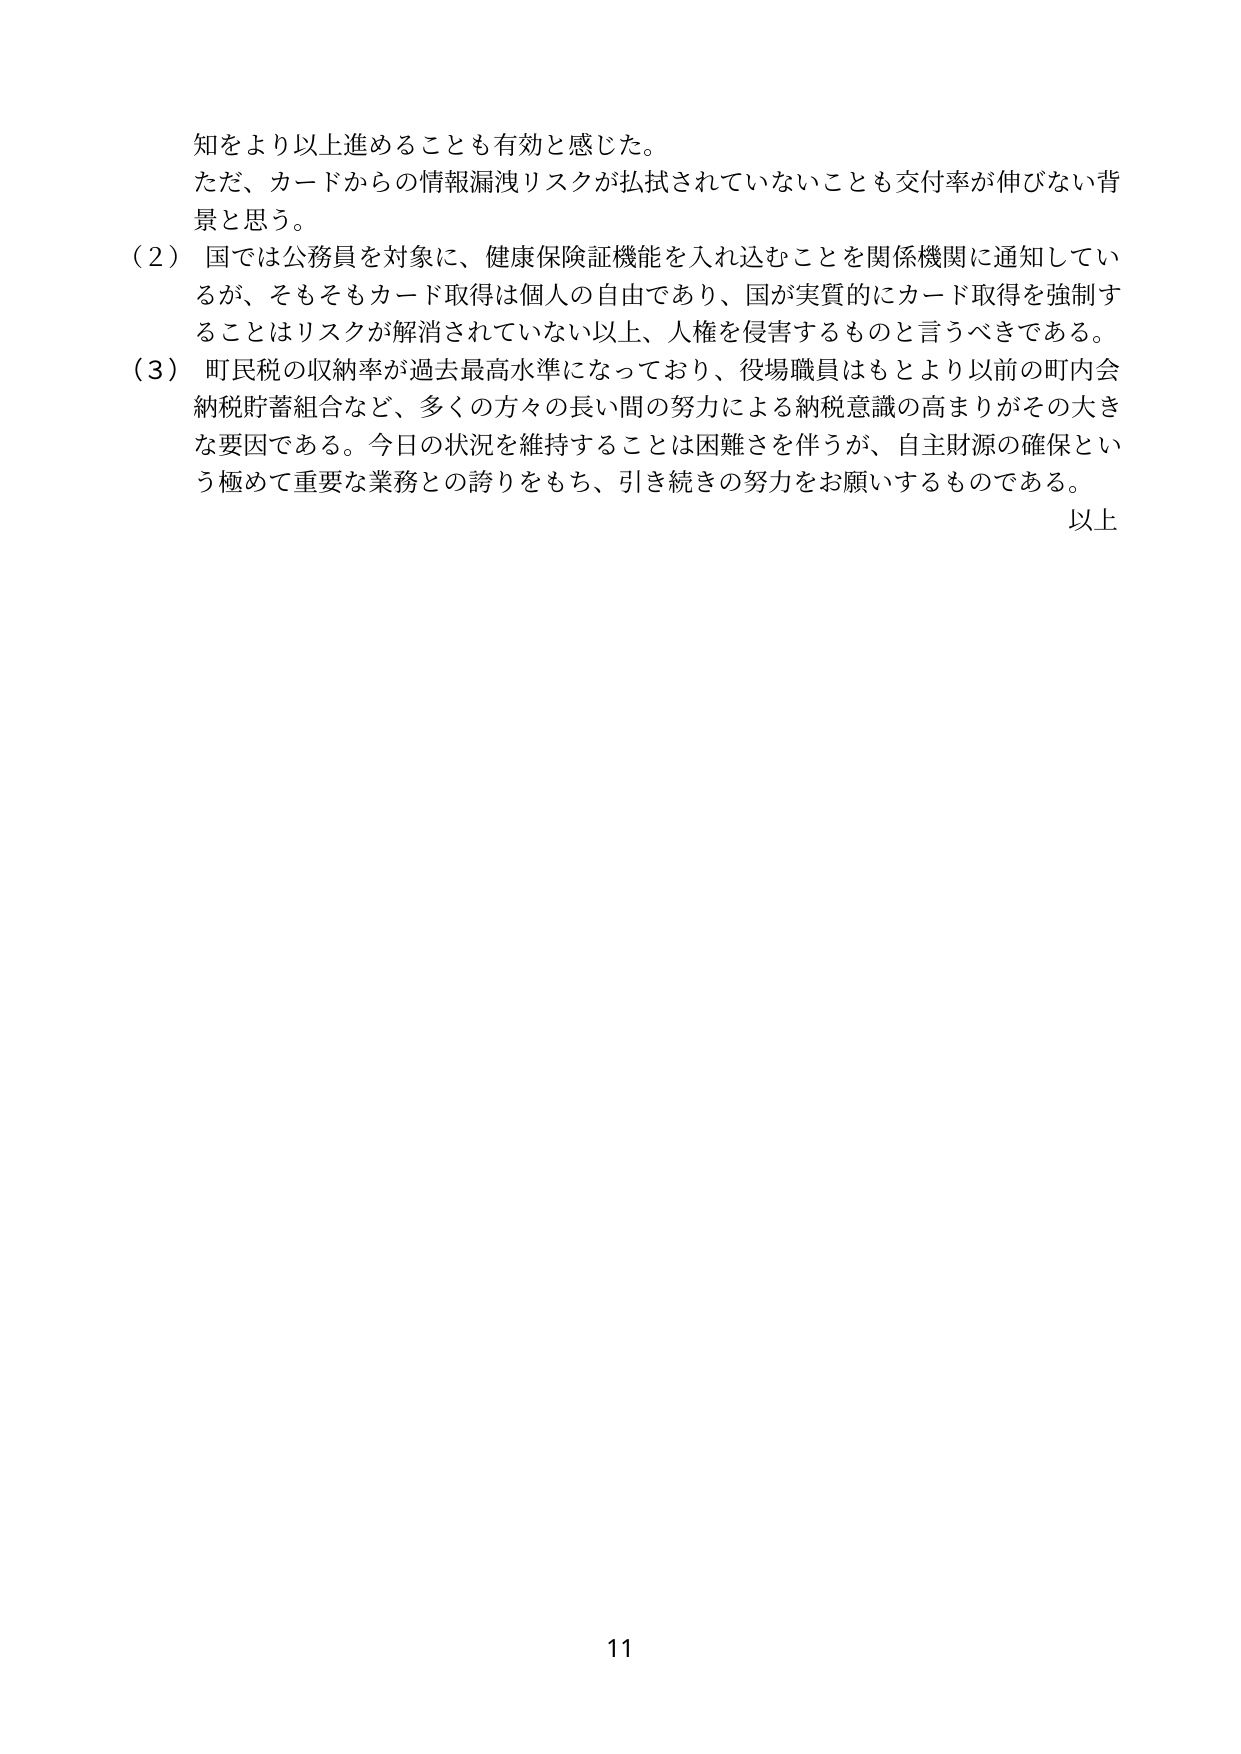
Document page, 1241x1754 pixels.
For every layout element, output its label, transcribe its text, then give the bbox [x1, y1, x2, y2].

text ただ、カードからの情報漏洩リスクが払拭されていないことも交付率が伸びない背景と思う。 [193, 162, 1122, 237]
text 以上 [118, 499, 1122, 537]
list 町民税の収納率が過去最高水準になっており、役場職員はもとより以前の町内会納税貯蓄組合など、多くの方々の長い間の努力による納税意識の高まりがその大きな要因である。今日の状況を維持することは困難さを伴うが、自主財源の確保という極めて重要な業務との誇りをもち、引き続きの努力をお願いするものである。 [118, 349, 1122, 499]
list 国では公務員を対象に、健康保険証機能を入れ込むことを関係機関に通知しているが、そもそもカード取得は個人の自由であり、国が実質的にカード取得を強制することはリスクが解消されていない以上、人権を侵害するものと言うべきである。 [118, 237, 1122, 349]
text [193, 124, 1122, 162]
